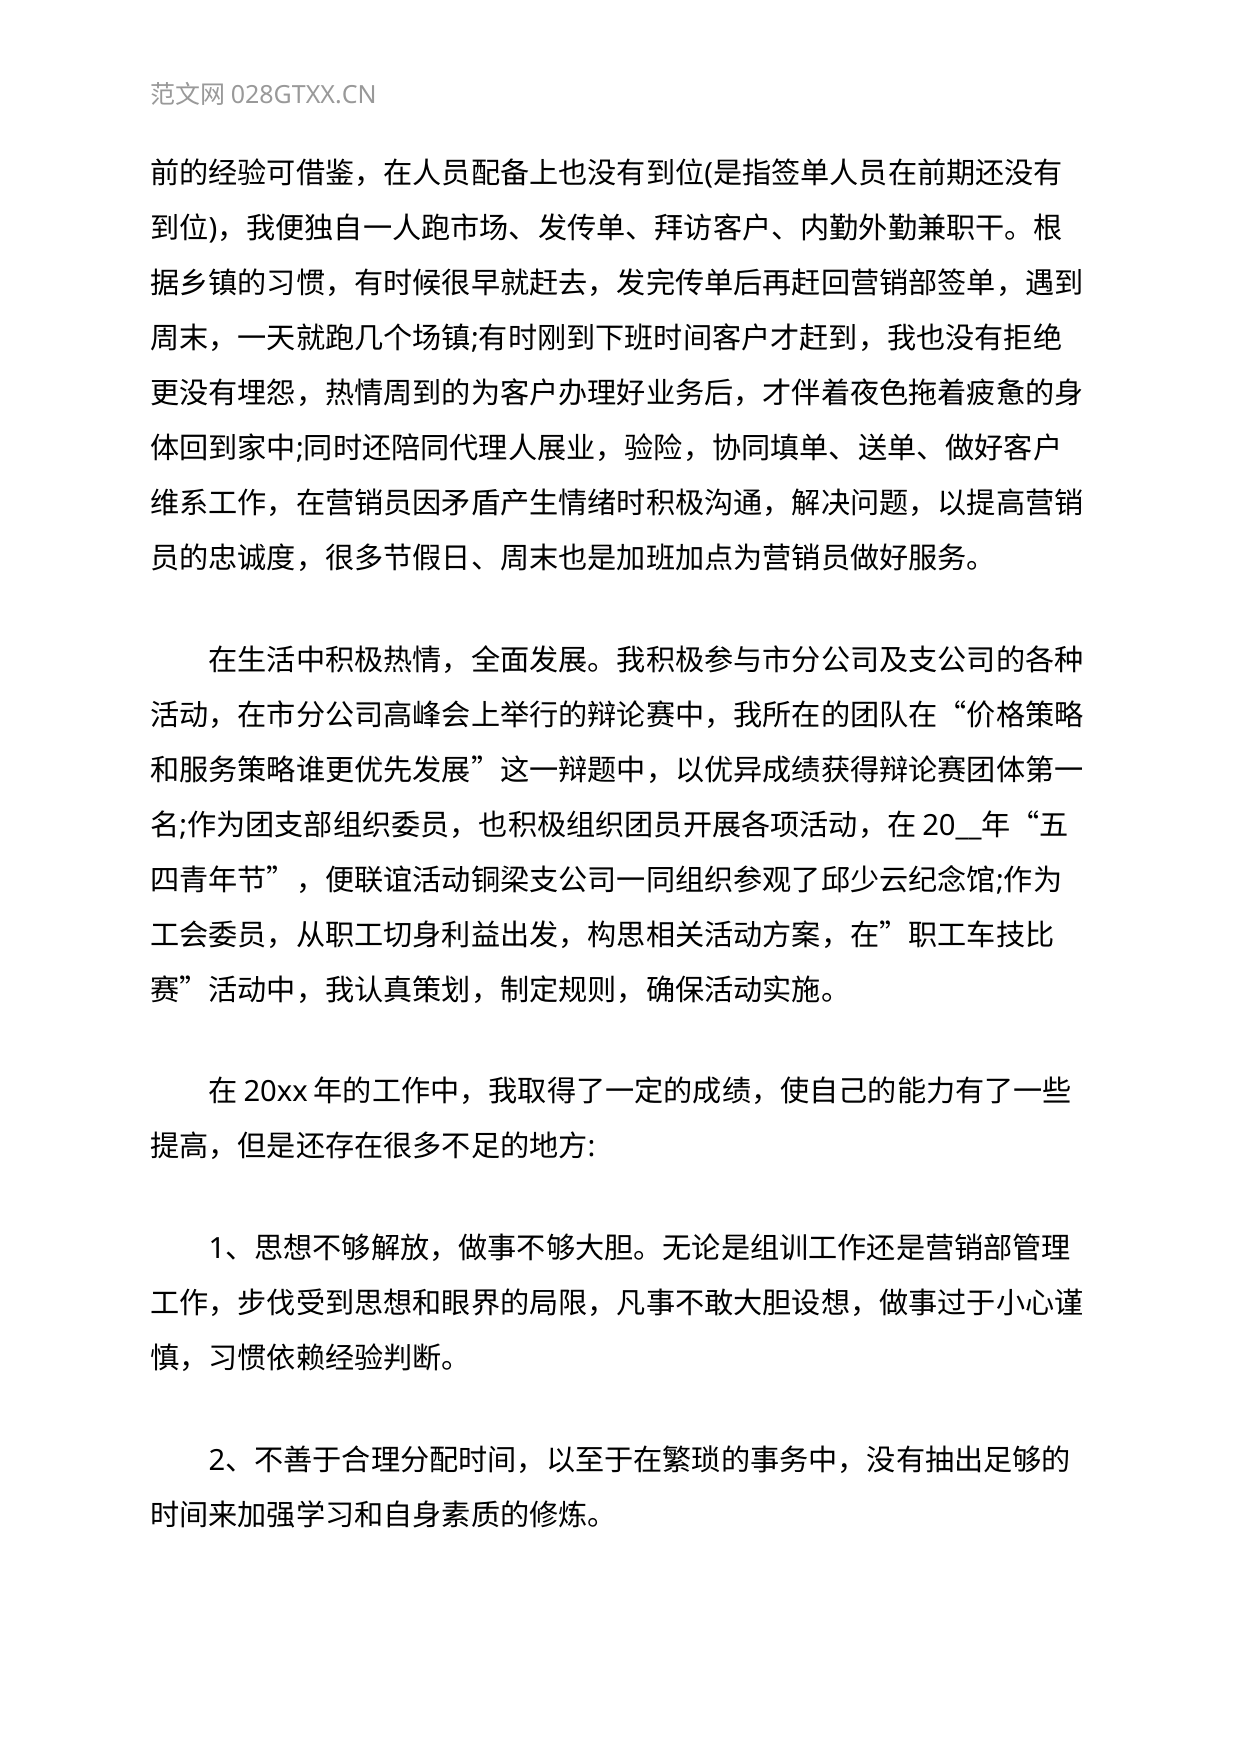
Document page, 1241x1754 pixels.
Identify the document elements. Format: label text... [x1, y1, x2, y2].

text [150, 150, 1090, 577]
text 在20xx年的工作中，我取得了一定的成绩，使自己的能力有了一些提高，但是还存在很多不足的地方: [150, 1068, 1090, 1165]
text 在生活中积极热情，全面发展。我积极参与市分公司及支公司的各种活动，在市分公司高峰会上举行的辩论赛中，我所在的团队在“价格策略和服务策略谁更优先发展”这一辩题中，以优异成绩获得辩论赛团体第一名;作为团支部组织委员，也积极组织团员开展各项活动，在20__年“五四青年节”，便联谊活动铜梁支公司一同组织参观了邱少云纪念馆;作为工会委员，从职工切身利益出发，构思相关活动方案，在”职工车技比赛”活动中，我认真策划，制定规则，确保活动实施。 [150, 636, 1090, 1008]
text 2、不善于合理分配时间，以至于在繁琐的事务中，没有抽出足够的时间来加强学习和自身素质的修炼。 [150, 1436, 1090, 1534]
text 1、思想不够解放，做事不够大胆。无论是组训工作还是营销部管理工作，步伐受到思想和眼界的局限，凡事不敢大胆设想，做事过于小心谨慎，习惯依赖经验判断。 [150, 1225, 1090, 1377]
